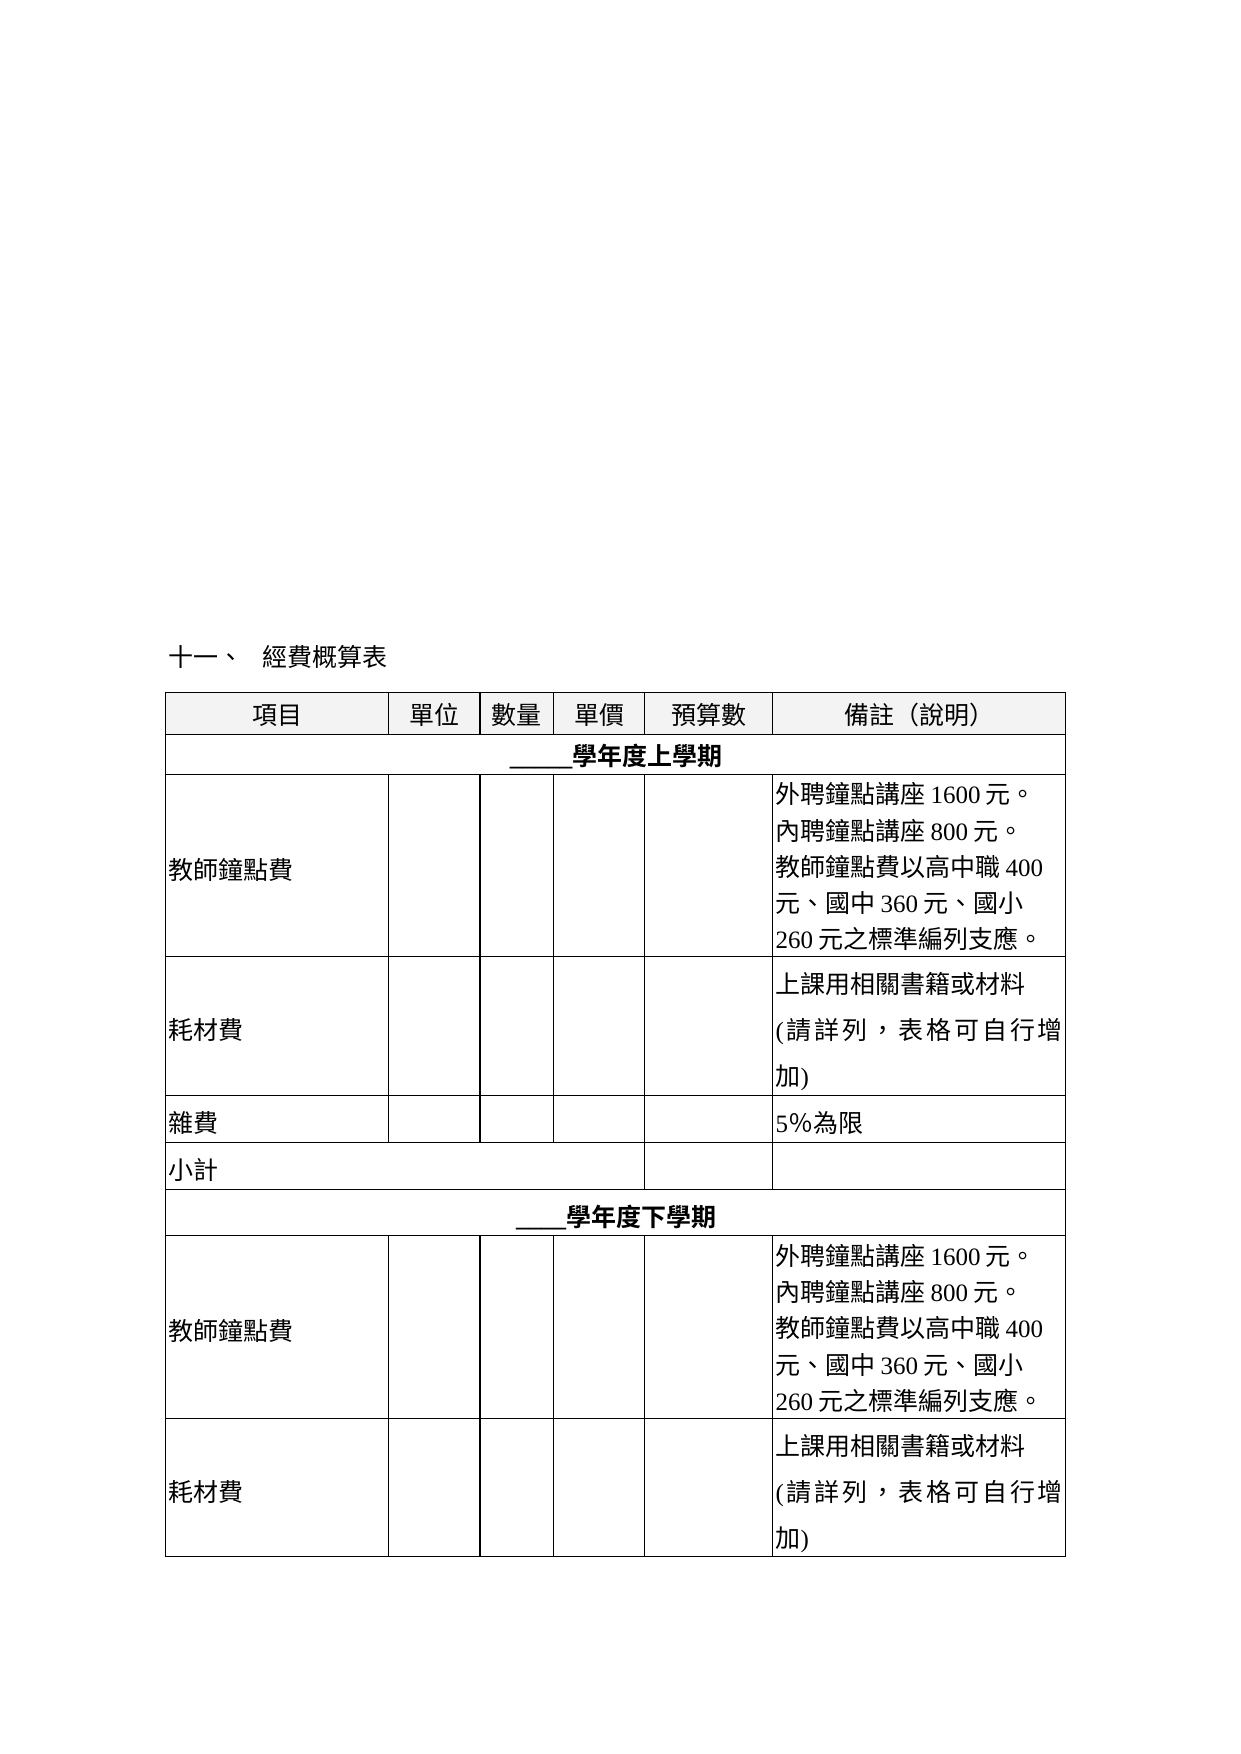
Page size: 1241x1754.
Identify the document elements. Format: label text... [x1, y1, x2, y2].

table_cell [645, 775, 772, 956]
table_header 項目 [166, 693, 388, 734]
table_cell [554, 1096, 644, 1142]
table_cell [389, 775, 479, 956]
table_cell [554, 1419, 644, 1556]
table_cell ____學年度下學期 [166, 1190, 1065, 1235]
table_cell 外聘鐘點講座1600元。 內聘鐘點講座800元。 教師鐘點費以高中職400元、國中360元、國小260元之標準編列支應。 [773, 775, 1065, 956]
table_cell 教師鐘點費 [166, 775, 388, 956]
table_cell [645, 957, 772, 1095]
table_cell 小計 [166, 1143, 644, 1188]
table_cell 耗材費 [166, 957, 388, 1095]
table_header 預算數 [645, 693, 772, 734]
table_cell [389, 1096, 479, 1142]
table_cell [554, 775, 644, 956]
list 經費概算表 [169, 637, 1069, 674]
table_cell [645, 1419, 772, 1556]
table_cell [389, 1236, 479, 1418]
table_header 單位 [389, 693, 479, 734]
table_header 數量 [481, 693, 553, 734]
table_cell [773, 1143, 1065, 1188]
table_cell 外聘鐘點講座1600元。 內聘鐘點講座800元。 教師鐘點費以高中職400元、國中360元、國小260元之標準編列支應。 [773, 1236, 1065, 1418]
table_cell [645, 1096, 772, 1142]
table_cell [481, 775, 553, 956]
table_cell [645, 1143, 772, 1188]
table_cell 上課用相關書籍或材料 (請詳列，表格可自行增加) [773, 957, 1065, 1095]
table_header 單價 [554, 693, 644, 734]
table_cell 雜費 [166, 1096, 388, 1142]
table_cell [554, 957, 644, 1095]
table_cell [645, 1236, 772, 1418]
table_cell [389, 957, 479, 1095]
table_cell _____學年度上學期 [166, 735, 1065, 774]
table_cell [481, 1096, 553, 1142]
table_cell [389, 1419, 479, 1556]
table_cell [481, 1419, 553, 1556]
table_header 備註（說明） [773, 693, 1065, 734]
table_cell 上課用相關書籍或材料 (請詳列，表格可自行增加) [773, 1419, 1065, 1556]
table_cell [554, 1236, 644, 1418]
table_cell [481, 957, 553, 1095]
table_cell 耗材費 [166, 1419, 388, 1556]
table_cell 5％為限 [773, 1096, 1065, 1142]
table_cell [481, 1236, 553, 1418]
table_cell 教師鐘點費 [166, 1236, 388, 1418]
